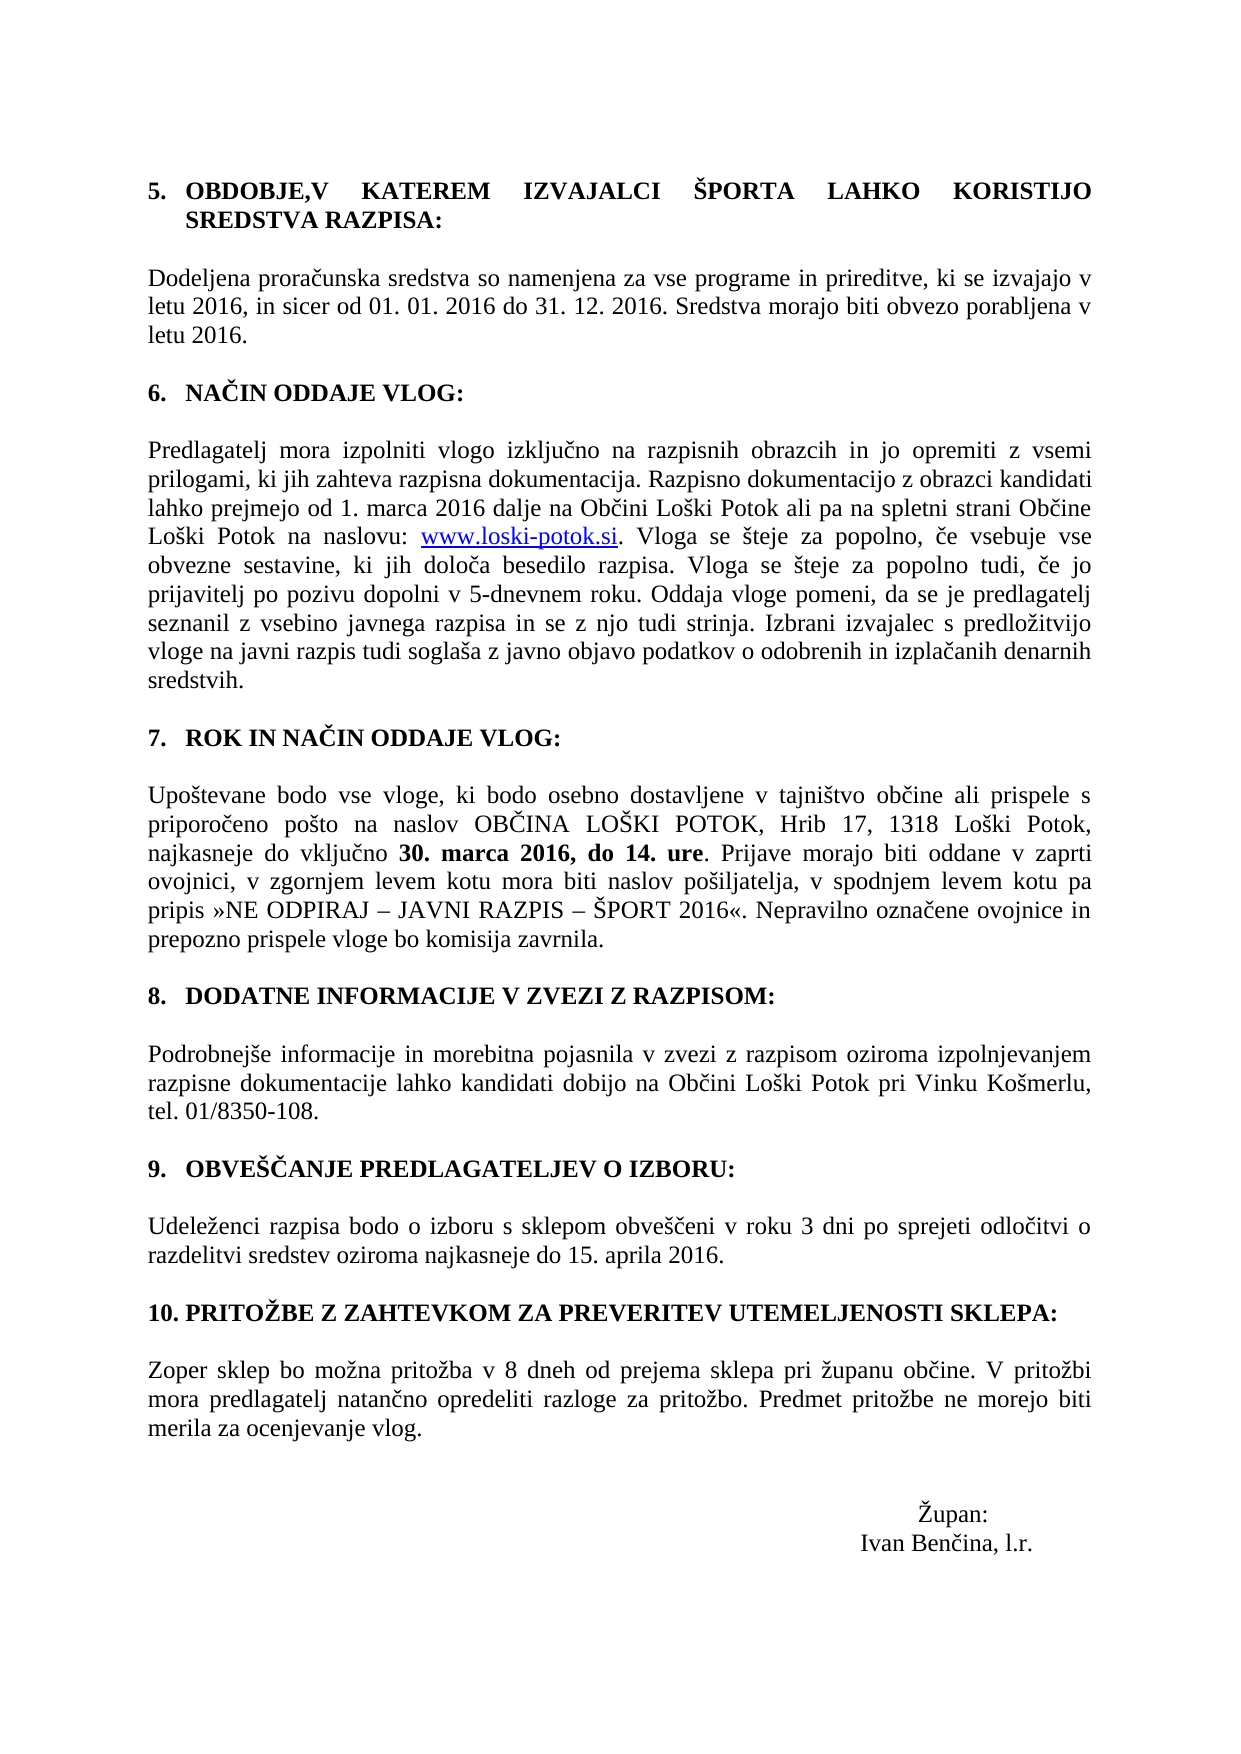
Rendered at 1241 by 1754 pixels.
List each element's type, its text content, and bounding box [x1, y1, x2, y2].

text Predlagatelj mora izpolniti vlogo izključno na razpisnih obrazcih in jo opremiti z vsemi prilogami, ki jih zahteva razpisna dokumentacija. Razpisno dokumentacijo z obrazci kandidati lahko prejmejo od 1. marca 2016 dalje na Občini Loški Potok ali pa na spletni strani Občine Loški Potok na naslovu: www.loski-potok.si. Vloga se šteje za popolno, če vsebuje vse obvezne sestavine, ki jih določa besedilo razpisa. Vloga se šteje za popolno tudi, če jo prijavitelj po pozivu dopolni v 5-dnevnem roku. Oddaja vloge pomeni, da se je predlagatelj seznanil z vsebino javnega razpisa in se z njo tudi strinja. Izbrani izvajalec s predložitvijo vloge na javni razpis tudi soglaša z javno objavo podatkov o odobrenih in izplačanih denarnih sredstvih. [148, 435, 1093, 694]
list OBVEŠČANJE PREDLAGATELJEV O IZBORU: [148, 1154, 1093, 1183]
text Upoštevane bodo vse vloge, ki bodo osebno dostavljene v tajništvo občine ali prispele s priporočeno pošto na naslov OBČINA LOŠKI POTOK, Hrib 17, 1318 Loški Potok, najkasneje do vključno 30. marca 2016, do 14. ure. Prijave morajo biti oddane v zaprti ovojnici, v zgornjem levem kotu mora biti naslov pošiljatelja, v spodnjem levem kotu pa pripis »NE ODPIRAJ – JAVNI RAZPIS – ŠPORT 2016«. Nepravilno označene ovojnice in prepozno prispele vloge bo komisija zavrnila. [148, 780, 1093, 953]
list ROK IN NAČIN ODDAJE VLOG: [148, 723, 1093, 751]
text Zoper sklep bo možna pritožba v 8 dneh od prejema sklepa pri županu občine. V pritožbi mora predlagatelj natančno opredeliti razloge za pritožbo. Predmet pritožbe ne morejo biti merila za ocenjevanje vlog. [148, 1355, 1093, 1441]
text Udeleženci razpisa bodo o izboru s sklepom obveščeni v roku 3 dni po sprejeti odločitvi o razdelitvi sredstev oziroma najkasneje do 15. aprila 2016. [148, 1211, 1093, 1269]
text Župan: [148, 1499, 1093, 1528]
list DODATNE INFORMACIJE V ZVEZI Z RAZPISOM: [148, 981, 1093, 1010]
list OBDOBJE,V KATEREM IZVAJALCI ŠPORTA LAHKO KORISTIJO SREDSTVA RAZPISA: [148, 176, 1093, 234]
text Dodeljena proračunska sredstva so namenjena za vse programe in prireditve, ki se izvajajo v letu 2016, in sicer od 01. 01. 2016 do 31. 12. 2016. Sredstva morajo biti obvezo porabljena v letu 2016. [148, 263, 1093, 349]
text Ivan Benčina, l.r. [148, 1528, 1093, 1556]
list PRITOŽBE Z ZAHTEVKOM ZA PREVERITEV UTEMELJENOSTI SKLEPA: [148, 1298, 1093, 1326]
list NAČIN ODDAJE VLOG: [148, 378, 1093, 406]
text Podrobnejše informacije in morebitna pojasnila v zvezi z razpisom oziroma izpolnjevanjem razpisne dokumentacije lahko kandidati dobijo na Občini Loški Potok pri Vinku Košmerlu, tel. 01/8350-108. [148, 1039, 1093, 1125]
